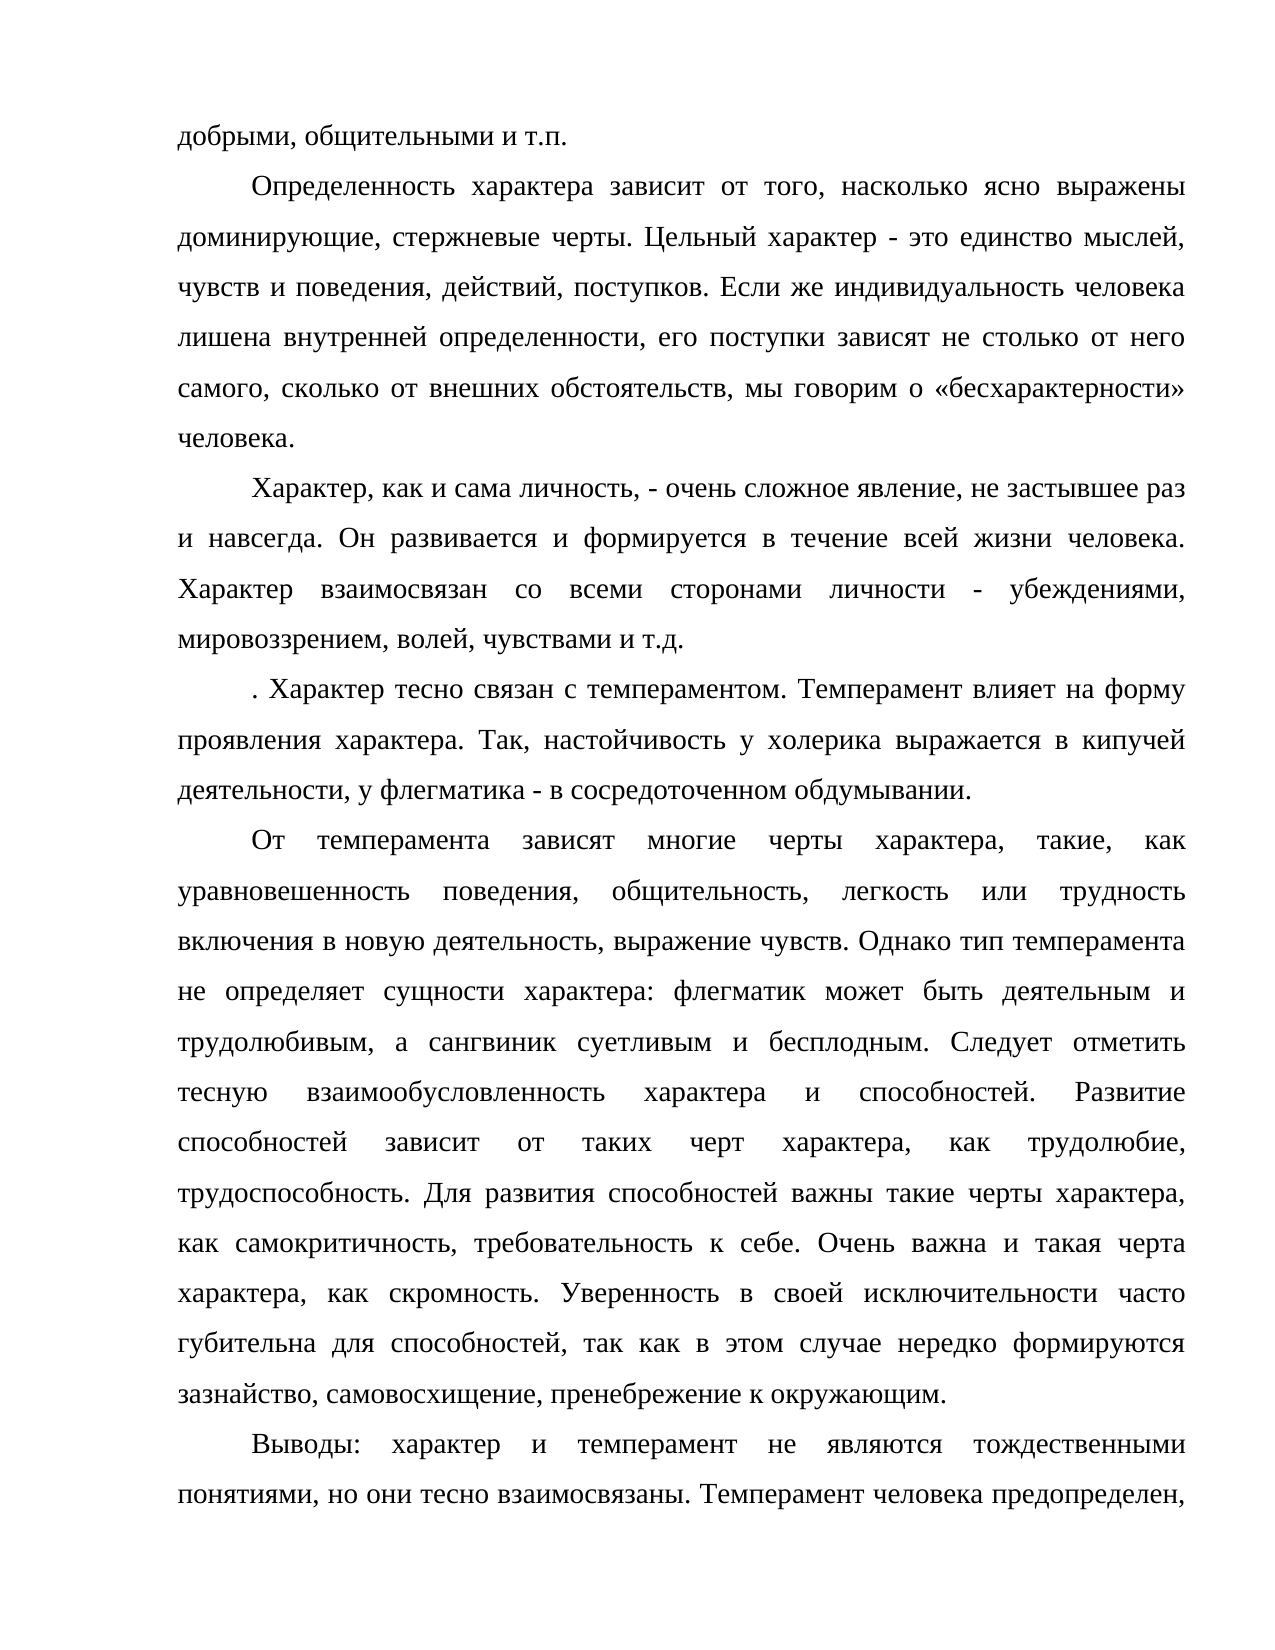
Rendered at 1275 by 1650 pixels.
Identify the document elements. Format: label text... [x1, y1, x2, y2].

text От темперамента зависят многие черты характера, такие, как уравновешенность поведения, общительность, легкость или трудность включения в новую деятельность, выражение чувств. Однако тип темперамента не определяет сущности характера: флегматик может быть деятельным и трудолюбивым, а сангвиник суетливым и бесплодным. Следует отметить тесную взаимообусловленность характера и способностей. Развитие способностей зависит от таких черт характера, как трудолюбие, трудоспособность. Для развития способностей важны такие черты характера, как самокритичность, требовательность к себе. Очень важна и такая черта характера, как скромность. Уверенность в своей исключительности часто губительна для способностей, так как в этом случае нередко формируются зазнайство, самовосхищение, пренебрежение к окружающим. [177, 822, 1186, 1409]
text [177, 118, 1186, 152]
text . Характер тесно связан с темпераментом. Темперамент влияет на форму проявления характера. Так, настойчивость у холерика выражается в кипучей деятельности, у флегматика - в сосредоточенном обдумывании. [177, 672, 1186, 806]
text Характер, как и сама личность, - очень сложное явление, не застывшее раз и навсегда. Он развивается и формируется в течение всей жизни человека. Характер взаимосвязан со всеми сторонами личности - убеждениями, мировоззрением, волей, чувствами и т.д. [177, 470, 1186, 655]
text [177, 1426, 1186, 1510]
text Определенность характера зависит от того, насколько ясно выражены доминирующие, стержневые черты. Цельный характер - это единство мыслей, чувств и поведения, действий, поступков. Если же индивидуальность человека лишена внутренней определенности, его поступки зависят не столько от него самого, сколько от внешних обстоятельств, мы говорим о «бесхарактерности» человека. [177, 168, 1186, 453]
